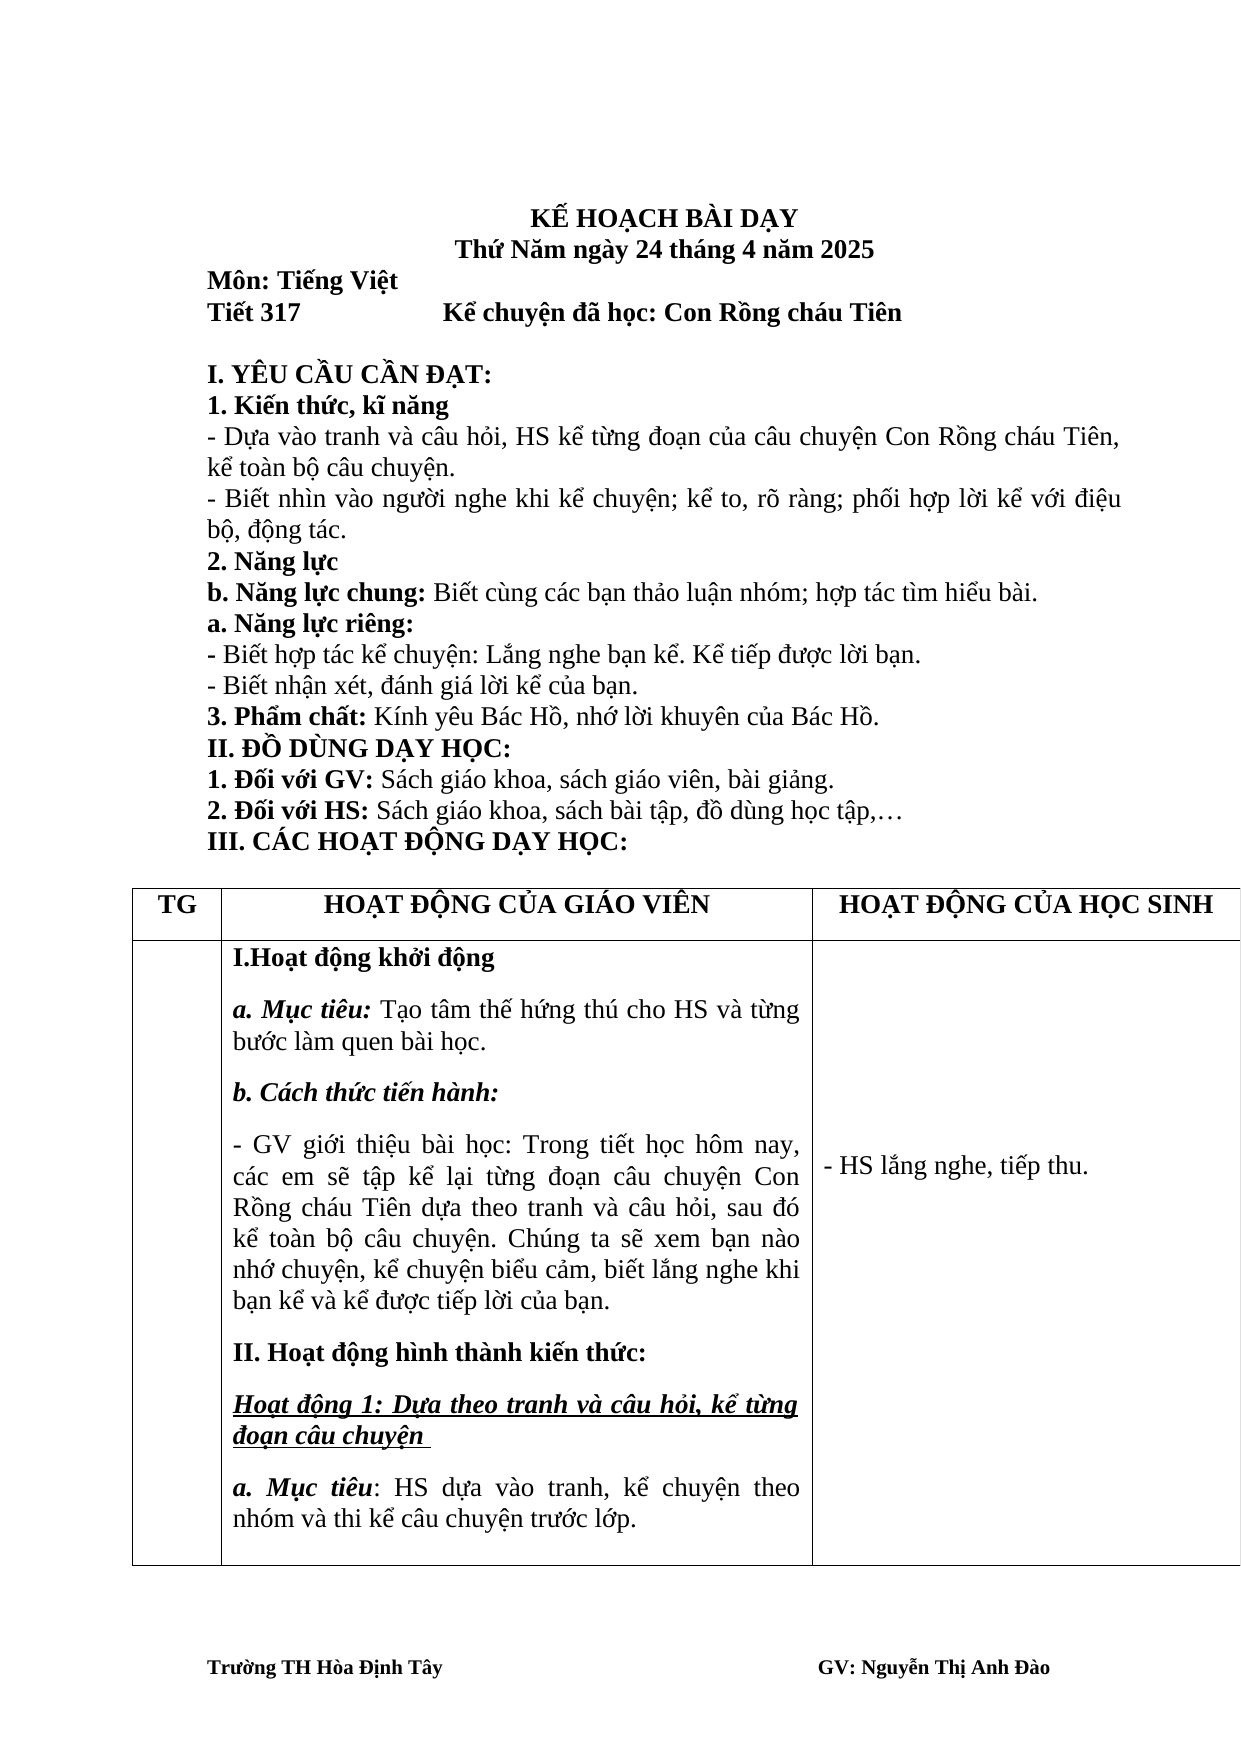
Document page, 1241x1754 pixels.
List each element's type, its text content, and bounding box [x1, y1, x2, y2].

text - Biết nhìn vào người nghe khi kể chuyện; kể to, rõ ràng; phối hợp lời kể với điệu bộ, động tác. [207, 482, 1122, 545]
text a. Năng lực riêng: [207, 607, 1122, 638]
text II. ĐỒ DÙNG DẠY HỌC: [207, 732, 1122, 763]
text Thứ Năm ngày 24 tháng 4 năm 2025 [207, 233, 1122, 264]
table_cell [813, 941, 1240, 1565]
text 2. Năng lực [207, 545, 1122, 576]
text 3. Phẩm chất: Kính yêu Bác Hồ, nhớ lời khuyên của Bác Hồ. [207, 701, 1122, 732]
text I. YÊU CẦU CẦN ĐẠT: [207, 358, 1122, 389]
table_cell [133, 941, 221, 1565]
text b. Năng lực chung: Biết cùng các bạn thảo luận nhóm; hợp tác tìm hiểu bài. [207, 576, 1122, 607]
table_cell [222, 941, 812, 1565]
table_header TG [133, 889, 221, 940]
text III. CÁC HOẠT ĐỘNG DẠY HỌC: [207, 825, 1122, 856]
text Tiết 317 Kể chuyện đã học: Con Rồng cháu Tiên [207, 296, 1122, 327]
text - Dựa vào tranh và câu hỏi, HS kể từng đoạn của câu chuyện Con Rồng cháu Tiên, kể toàn bộ câu chuyện. [207, 420, 1122, 482]
text 2. Đối với HS: Sách giáo khoa, sách bài tập, đồ dùng học tập,… [207, 794, 1122, 825]
text 1. Kiến thức, kĩ năng [207, 389, 1122, 420]
text - Biết nhận xét, đánh giá lời kể của bạn. [207, 669, 1122, 701]
text Môn: Tiếng Việt [207, 264, 1122, 296]
text - Biết hợp tác kể chuyện: Lắng nghe bạn kể. Kể tiếp được lời bạn. [207, 638, 1122, 669]
subtitle KẾ HOẠCH BÀI DẠY [207, 202, 1122, 233]
table_header HOẠT ĐỘNG CỦA HỌC SINH [813, 889, 1240, 940]
table_header HOẠT ĐỘNG CỦA GIÁO VIÊN [222, 889, 812, 940]
text 1. Đối với GV: Sách giáo khoa, sách giáo viên, bài giảng. [207, 763, 1122, 794]
